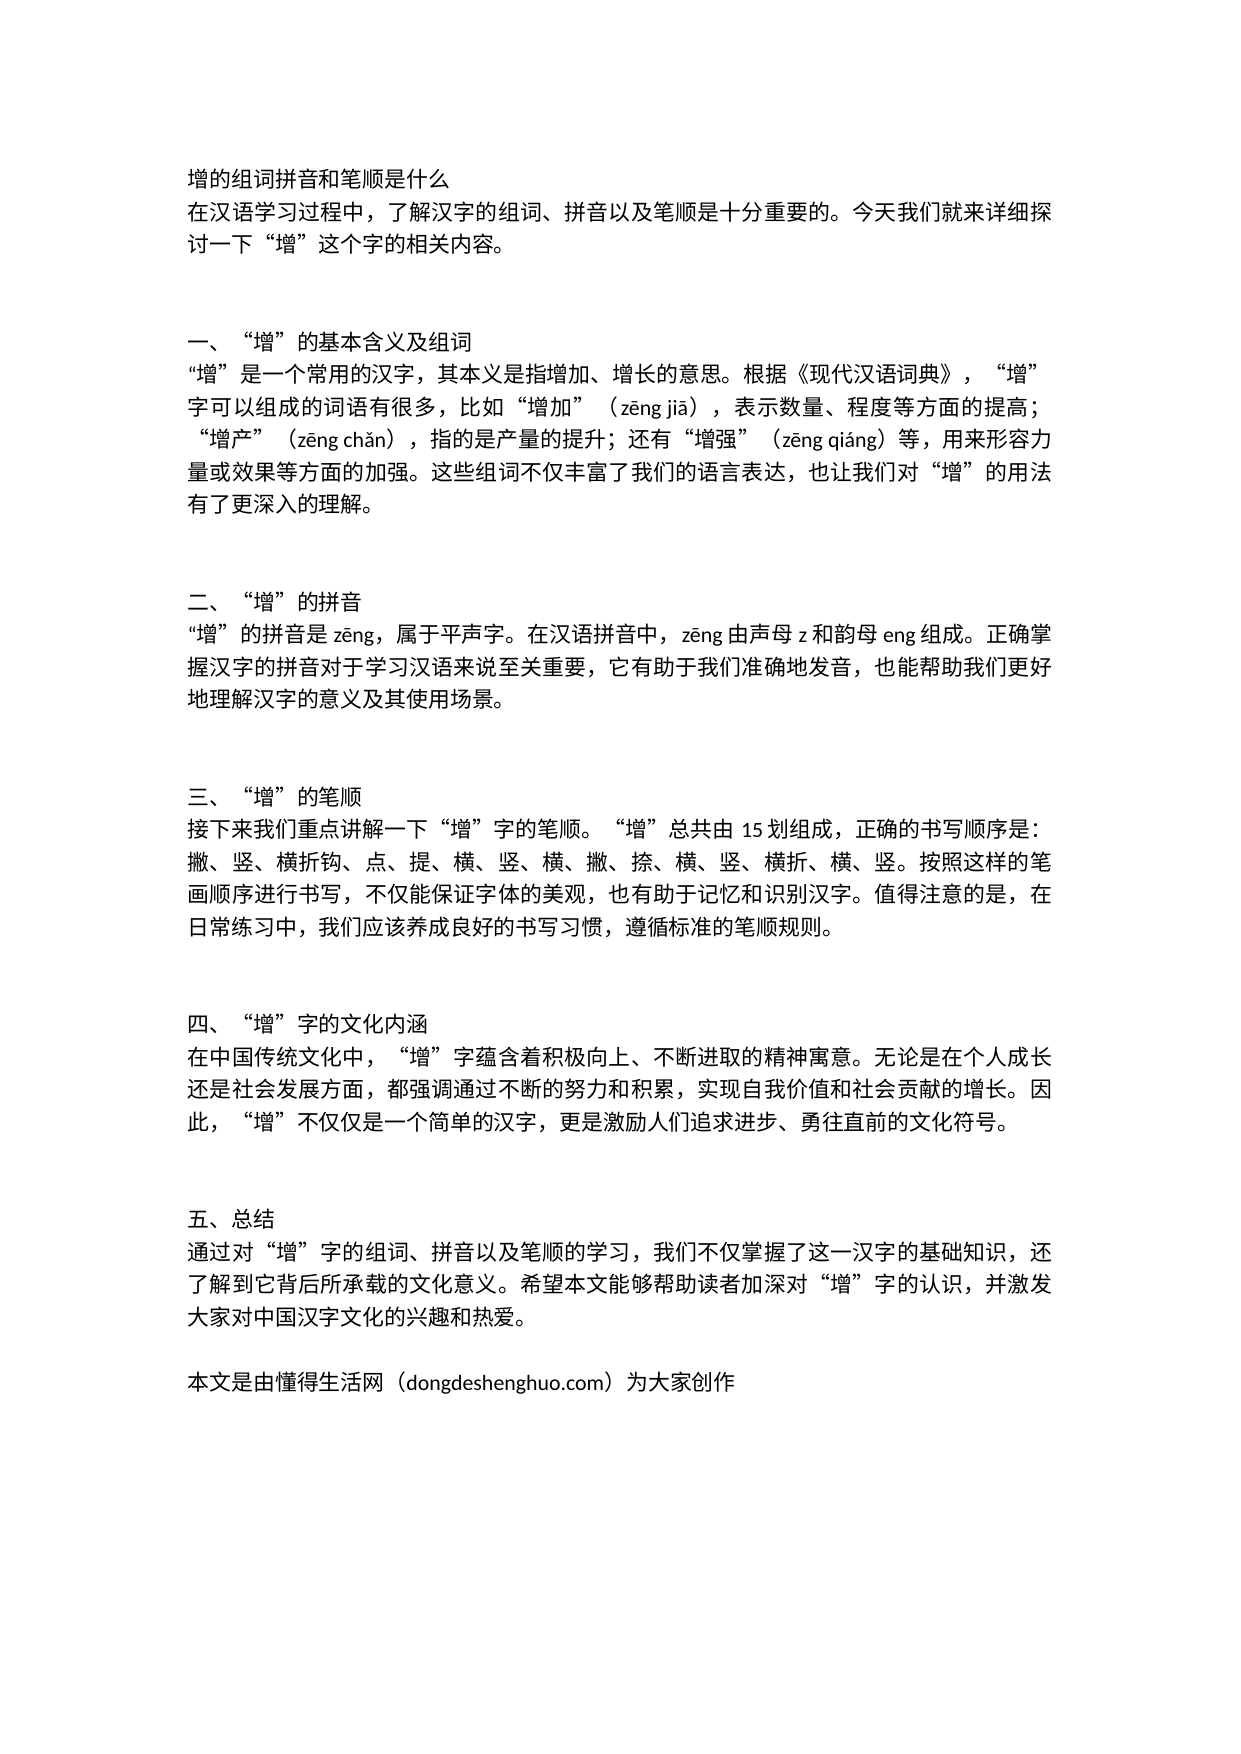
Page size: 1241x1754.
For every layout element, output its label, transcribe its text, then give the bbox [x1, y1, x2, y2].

text 二、“增”的拼音 [187, 584, 1053, 617]
text 在汉语学习过程中，了解汉字的组词、拼音以及笔顺是十分重要的。今天我们就来详细探讨一下“增”这个字的相关内容。 [187, 194, 1053, 259]
text 本文是由懂得生活网（dongdeshenghuo.com）为大家创作 [187, 1364, 1053, 1397]
text 一、“增”的基本含义及组词 [187, 324, 1053, 357]
text “增”的拼音是 zēng，属于平声字。在汉语拼音中，zēng 由声母 z 和韵母 eng 组成。正确掌握汉字的拼音对于学习汉语来说至关重要，它有助于我们准确地发音，也能帮助我们更好地理解汉字的意义及其使用场景。 [187, 617, 1053, 714]
text “增”是一个常用的汉字，其本义是指增加、增长的意思。根据《现代汉语词典》，“增”字可以组成的词语有很多，比如“增加”（zēng jiā），表示数量、程度等方面的提高；“增产”（zēng chǎn），指的是产量的提升；还有“增强”（zēng qiáng）等，用来形容力量或效果等方面的加强。这些组词不仅丰富了我们的语言表达，也让我们对“增”的用法有了更深入的理解。 [187, 357, 1053, 519]
text 接下来我们重点讲解一下“增”字的笔顺。“增”总共由15划组成，正确的书写顺序是：撇、竖、横折钩、点、提、横、竖、横、撇、捺、横、竖、横折、横、竖。按照这样的笔画顺序进行书写，不仅能保证字体的美观，也有助于记忆和识别汉字。值得注意的是，在日常练习中，我们应该养成良好的书写习惯，遵循标准的笔顺规则。 [187, 812, 1053, 942]
text 增的组词拼音和笔顺是什么 [187, 162, 1053, 194]
text 五、总结 [187, 1202, 1053, 1234]
text 通过对“增”字的组词、拼音以及笔顺的学习，我们不仅掌握了这一汉字的基础知识，还了解到它背后所承载的文化意义。希望本文能够帮助读者加深对“增”字的认识，并激发大家对中国汉字文化的兴趣和热爱。 [187, 1234, 1053, 1332]
text 四、“增”字的文化内涵 [187, 1007, 1053, 1039]
text 三、“增”的笔顺 [187, 779, 1053, 812]
text 在中国传统文化中，“增”字蕴含着积极向上、不断进取的精神寓意。无论是在个人成长还是社会发展方面，都强调通过不断的努力和积累，实现自我价值和社会贡献的增长。因此，“增”不仅仅是一个简单的汉字，更是激励人们追求进步、勇往直前的文化符号。 [187, 1039, 1053, 1137]
